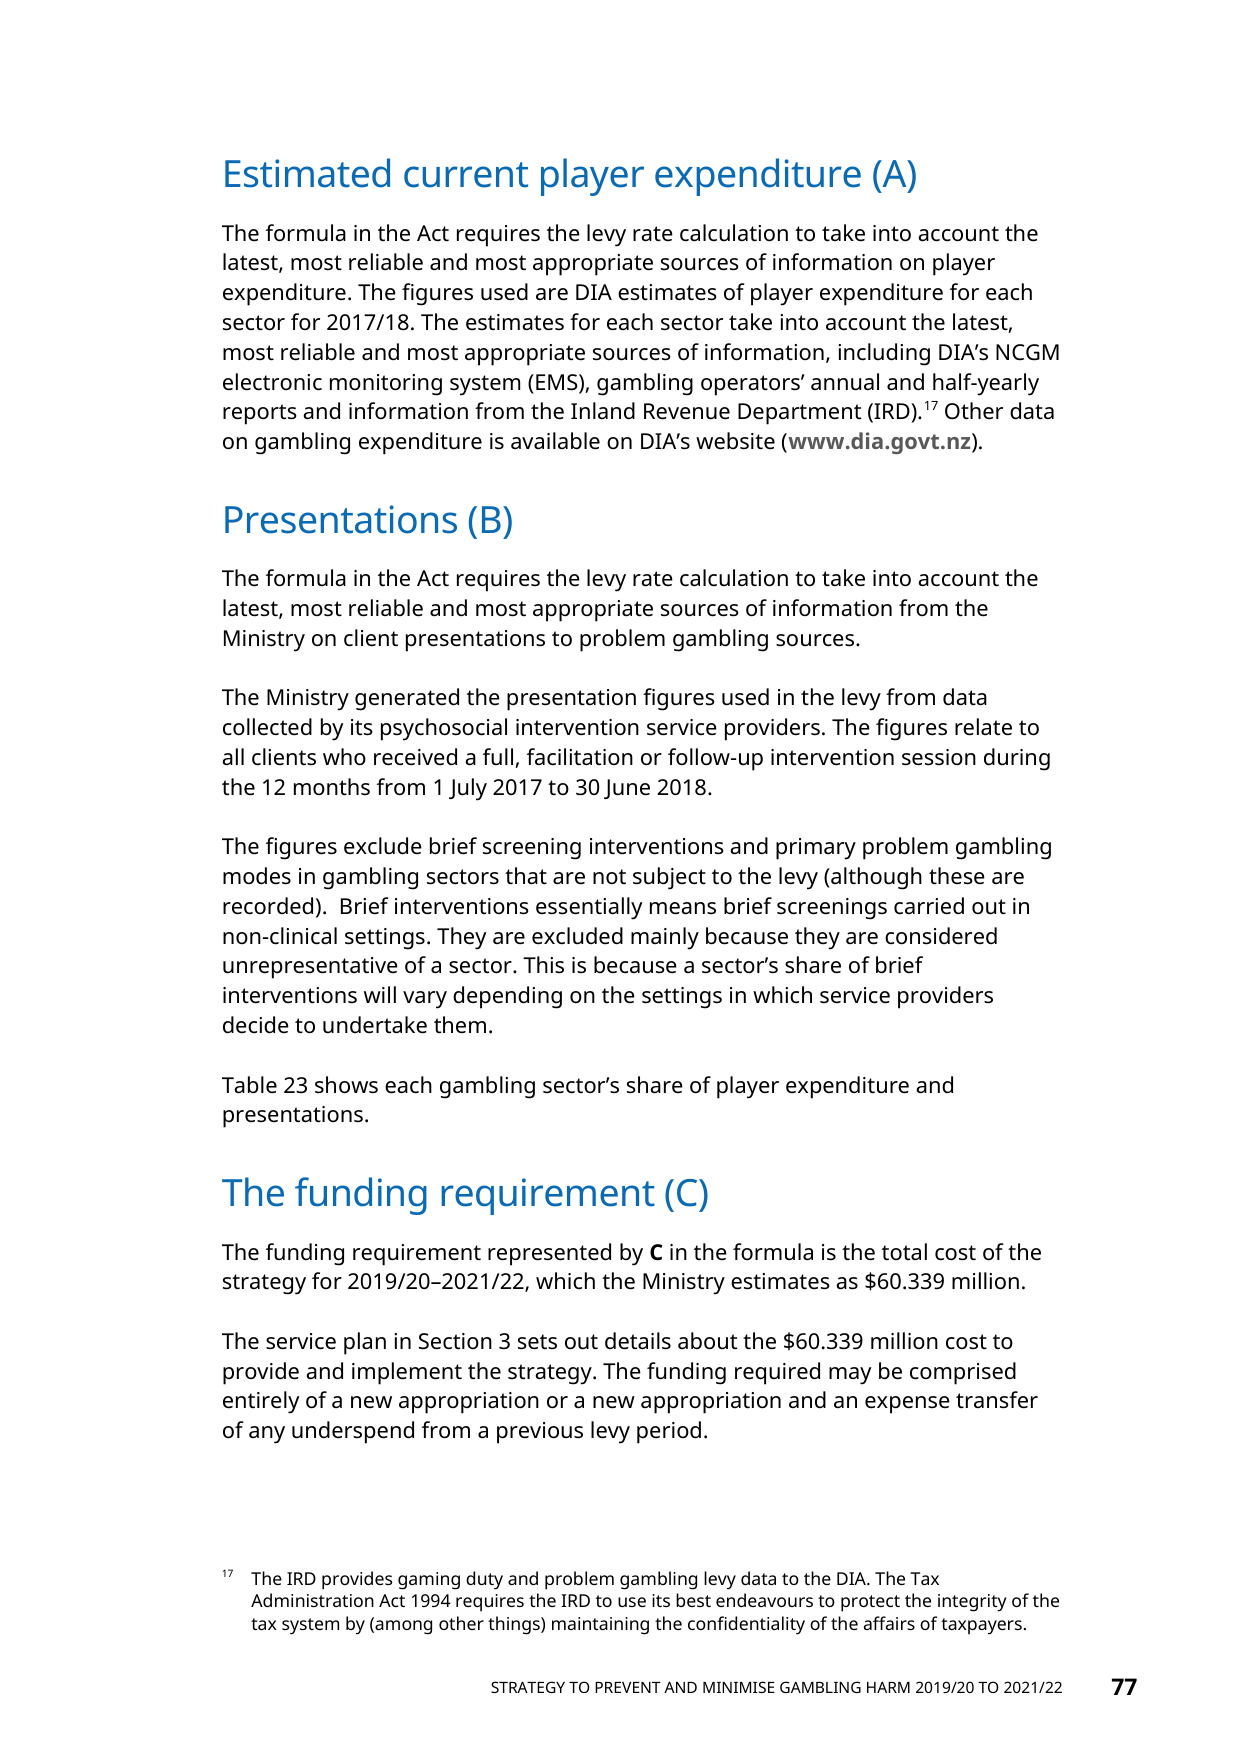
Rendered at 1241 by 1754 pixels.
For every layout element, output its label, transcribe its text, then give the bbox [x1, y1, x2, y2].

text Table 23 shows each gambling sector’s share of player expenditure and presentations. [222, 1069, 1063, 1129]
text The Ministry generated the presentation figures used in the levy from data collected by its psychosocial intervention service providers. The figures relate to all clients who received a full, facilitation or follow-up intervention session during the 12 months from 1 July 2017 to 30 June 2018. [222, 682, 1063, 801]
text The formula in the Act requires the levy rate calculation to take into account the latest, most reliable and most appropriate sources of information from the Ministry on client presentations to problem gambling sources. [222, 563, 1063, 652]
subtitle The funding requirement (C) [222, 1167, 1063, 1218]
subtitle Presentations (B) [222, 493, 1063, 544]
text The funding requirement represented by C in the formula is the total cost of the strategy for 2019/20–2021/22, which the Ministry estimates as $60.339 million. [222, 1236, 1063, 1296]
text The service plan in Section 3 sets out details about the $60.339 million cost to provide and implement the strategy. The funding required may be comprised entirely of a new appropriation or a new appropriation and an expense transfer of any underspend from a previous levy period. [222, 1326, 1063, 1445]
subtitle Estimated current player expenditure (A) [222, 148, 1063, 199]
text The figures exclude brief screening interventions and primary problem gambling modes in gambling sectors that are not subject to the levy (although these are recorded). Brief interventions essentially means brief screenings carried out in non-clinical settings. They are excluded mainly because they are considered unrepresentative of a sector. This is because a sector’s share of brief interventions will vary depending on the settings in which service providers decide to undertake them. [222, 831, 1063, 1040]
text The formula in the Act requires the levy rate calculation to take into account the latest, most reliable and most appropriate sources of information on player expenditure. The figures used are DIA estimates of player expenditure for each sector for 2017/18. The estimates for each sector take into account the latest, most reliable and most appropriate sources of information, including DIA’s NCGM electronic monitoring system (EMS), gambling operators’ annual and half-yearly reports and information from the Inland Revenue Department (IRD). Other data on gambling expenditure is available on DIA’s website (www.dia.govt.nz). [222, 217, 1063, 456]
